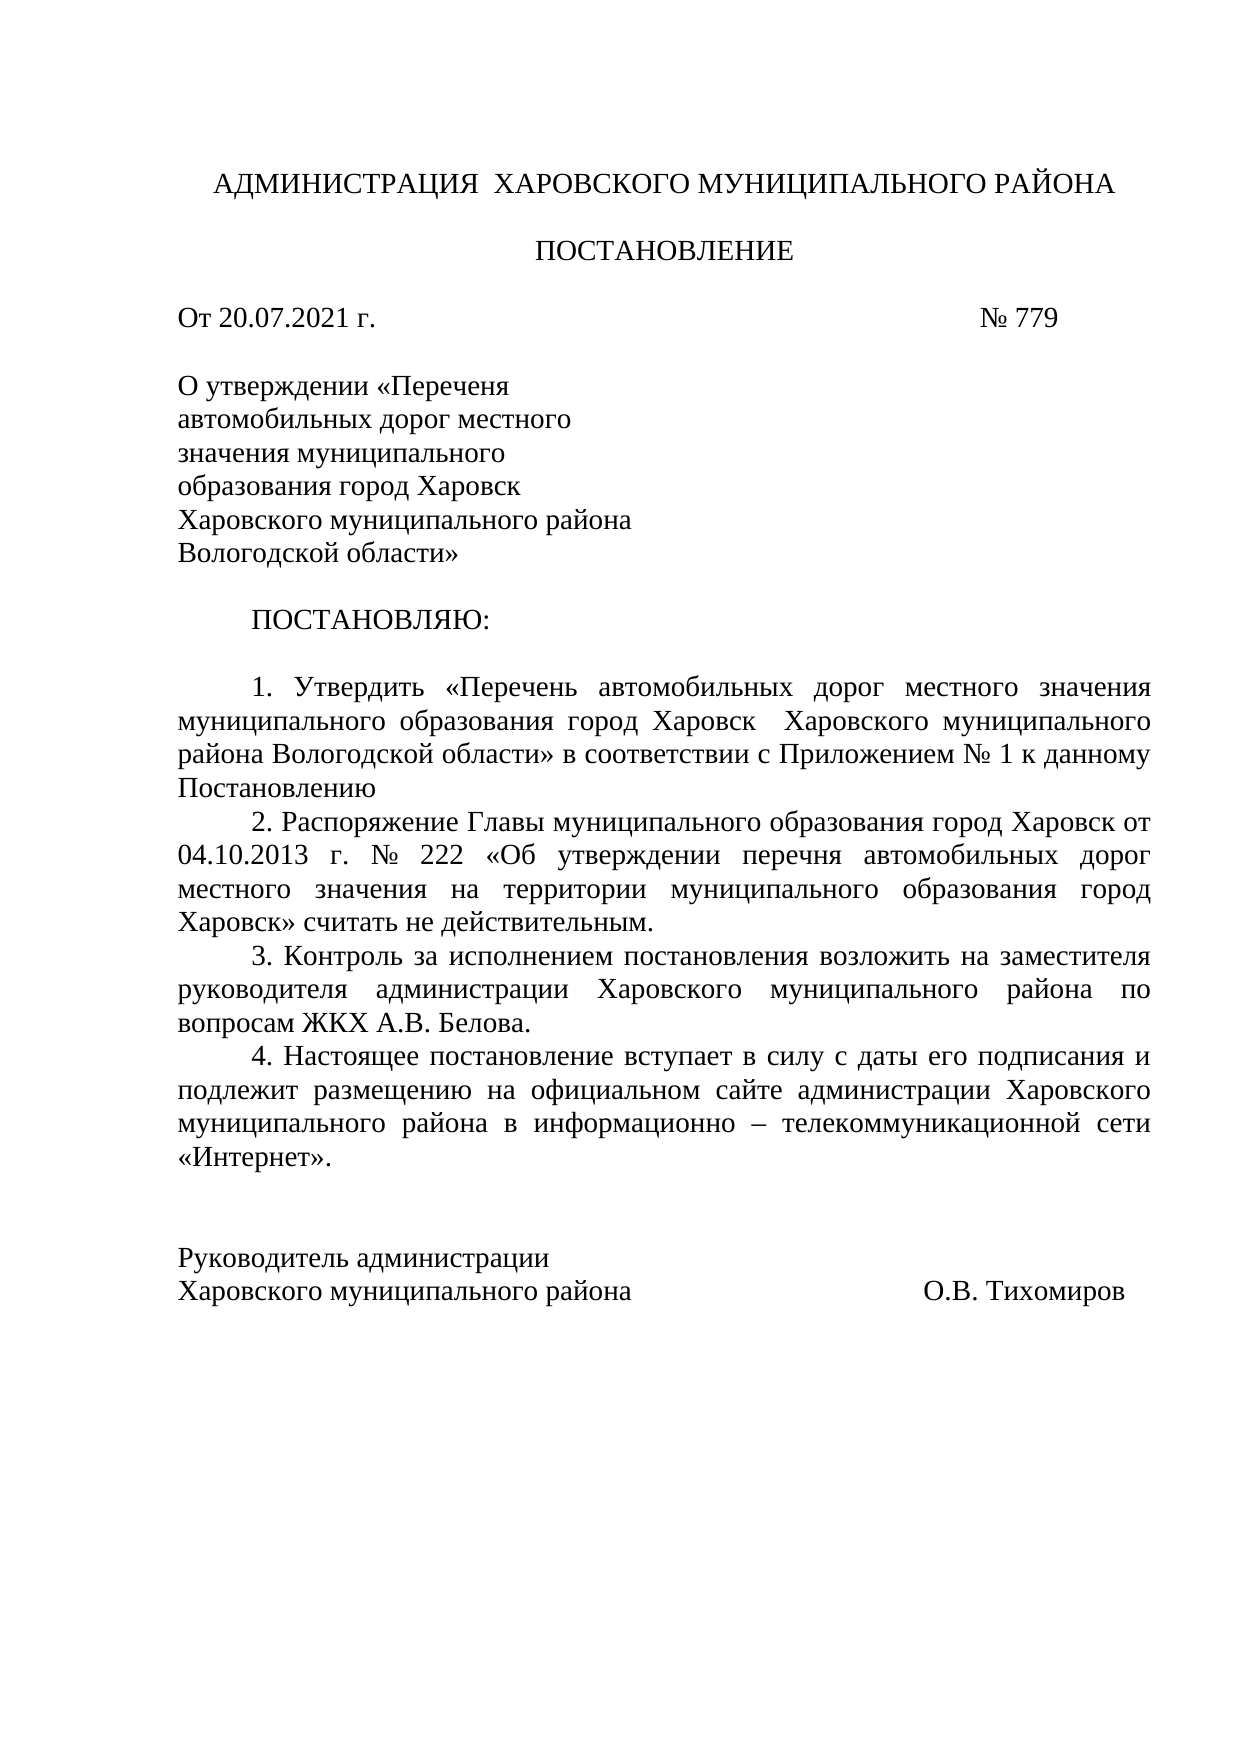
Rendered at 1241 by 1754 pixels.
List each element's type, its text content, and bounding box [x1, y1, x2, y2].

text Харовского муниципального района О.В. Тихомиров [177, 1273, 1152, 1307]
text 3. Контроль за исполнением постановления возложить на заместителя руководителя администрации Харовского муниципального района по вопросам ЖКХ А.В. Белова. [177, 938, 1152, 1038]
text ПОСТАНОВЛЯЮ: [177, 602, 1152, 636]
text 2. Распоряжение Главы муниципального образования город Харовск от 04.10.2013 г. № 222 «Об утверждении перечня автомобильных дорог местного значения на территории муниципального образования город Харовск» считать не действительным. [177, 804, 1152, 938]
text О утверждении «Переченя автомобильных дорог местного значения муниципального образования город Харовск Харовского муниципального района Вологодской области» [177, 368, 635, 569]
text 1. Утвердить «Перечень автомобильных дорог местного значения муниципального образования город Харовск Харовского муниципального района Вологодской области» в соответствии с Приложением № 1 к данному Постановлению [177, 669, 1152, 804]
text От 20.07.2021 г. № 779 [177, 301, 1152, 334]
text АДМИНИСТРАЦИЯ ХАРОВСКОГО МУНИЦИПАЛЬНОГО РАЙОНА [177, 166, 1152, 200]
text 4. Настоящее постановление вступает в силу с даты его подписания и подлежит размещению на официальном сайте администрации Харовского муниципального района в информационно – телекоммуникационной сети «Интернет». [177, 1038, 1152, 1173]
text ПОСТАНОВЛЕНИЕ [177, 233, 1152, 267]
text Руководитель администрации [177, 1240, 1152, 1273]
